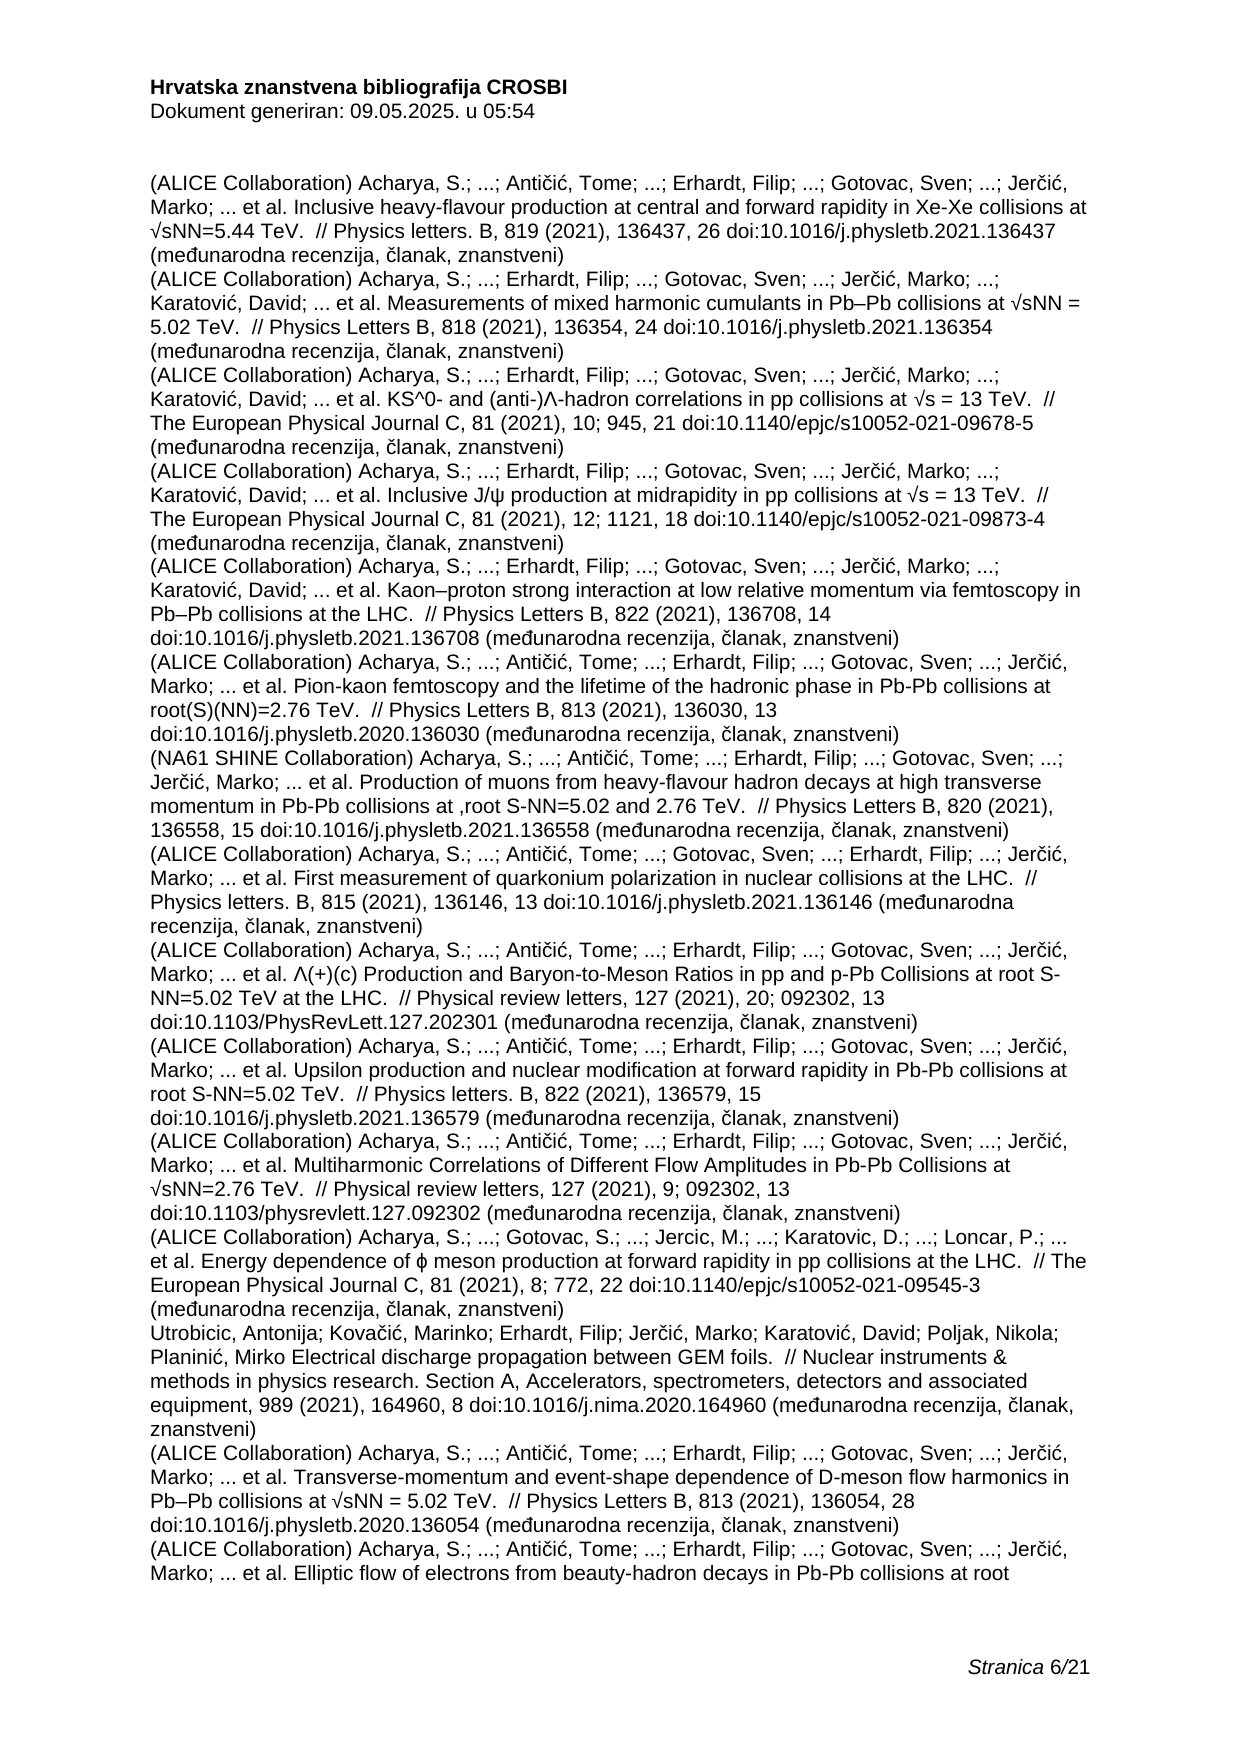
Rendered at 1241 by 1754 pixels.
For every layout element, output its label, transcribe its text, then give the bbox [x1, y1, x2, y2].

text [150, 1441, 1090, 1537]
text Utrobicic, Antonija; Kovačić, Marinko; Erhardt, Filip; Jerčić, Marko; Karatović, David; Poljak, Nikola; Planinić, Mirko [150, 1321, 1090, 1441]
text (ALICE Collaboration) Acharya, S.; ...; Antičić, Tome; ...; Erhardt, Filip; ...; Gotovac, Sven; ...; Jerčić, Marko; ... et al. [150, 938, 1090, 1033]
text (ALICE Collaboration) Acharya, S.; ...; Erhardt, Filip; ...; Gotovac, Sven; ...; Jerčić, Marko; ...; Karatović, David; ... et al. [150, 554, 1090, 650]
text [150, 267, 1090, 363]
text (ALICE Collaboration) Acharya, S.; ...; Antičić, Tome; ...; Erhardt, Filip; ...; Gotovac, Sven; ...; Jerčić, Marko; ... et al. [150, 1033, 1090, 1129]
text (ALICE Collaboration) Acharya, S.; ...; Antičić, Tome; ...; Erhardt, Filip; ...; Gotovac, Sven; ...; Jerčić, Marko; ... et al. [150, 1129, 1090, 1225]
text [150, 1537, 1090, 1584]
text (ALICE Collaboration) Acharya, S.; ...; Erhardt, Filip; ...; Gotovac, Sven; ...; Jerčić, Marko; ...; Karatović, David; ... et al. [150, 363, 1090, 458]
text (ALICE Collaboration) Acharya, S.; ...; Gotovac, S.; ...; Jercic, M.; ...; Karatovic, D.; ...; Loncar, P.; ... et al. [150, 1225, 1090, 1321]
text (ALICE Collaboration) Acharya, S.; ...; Antičić, Tome; ...; Erhardt, Filip; ...; Gotovac, Sven; ...; Jerčić, Marko; ... et al. [150, 171, 1090, 267]
text (NA61 SHINE Collaboration) Acharya, S.; ...; Antičić, Tome; ...; Erhardt, Filip; ...; Gotovac, Sven; ...; Jerčić, Marko; ... et al. [150, 746, 1090, 842]
text (ALICE Collaboration) Acharya, S.; ...; Erhardt, Filip; ...; Gotovac, Sven; ...; Jerčić, Marko; ...; Karatović, David; ... et al. [150, 458, 1090, 554]
text (ALICE Collaboration) Acharya, S.; ...; Antičić, Tome; ...; Gotovac, Sven; ...; Erhardt, Filip; ...; Jerčić, Marko; ... et al. [150, 842, 1090, 938]
text (ALICE Collaboration) Acharya, S.; ...; Antičić, Tome; ...; Erhardt, Filip; ...; Gotovac, Sven; ...; Jerčić, Marko; ... et al. [150, 650, 1090, 746]
